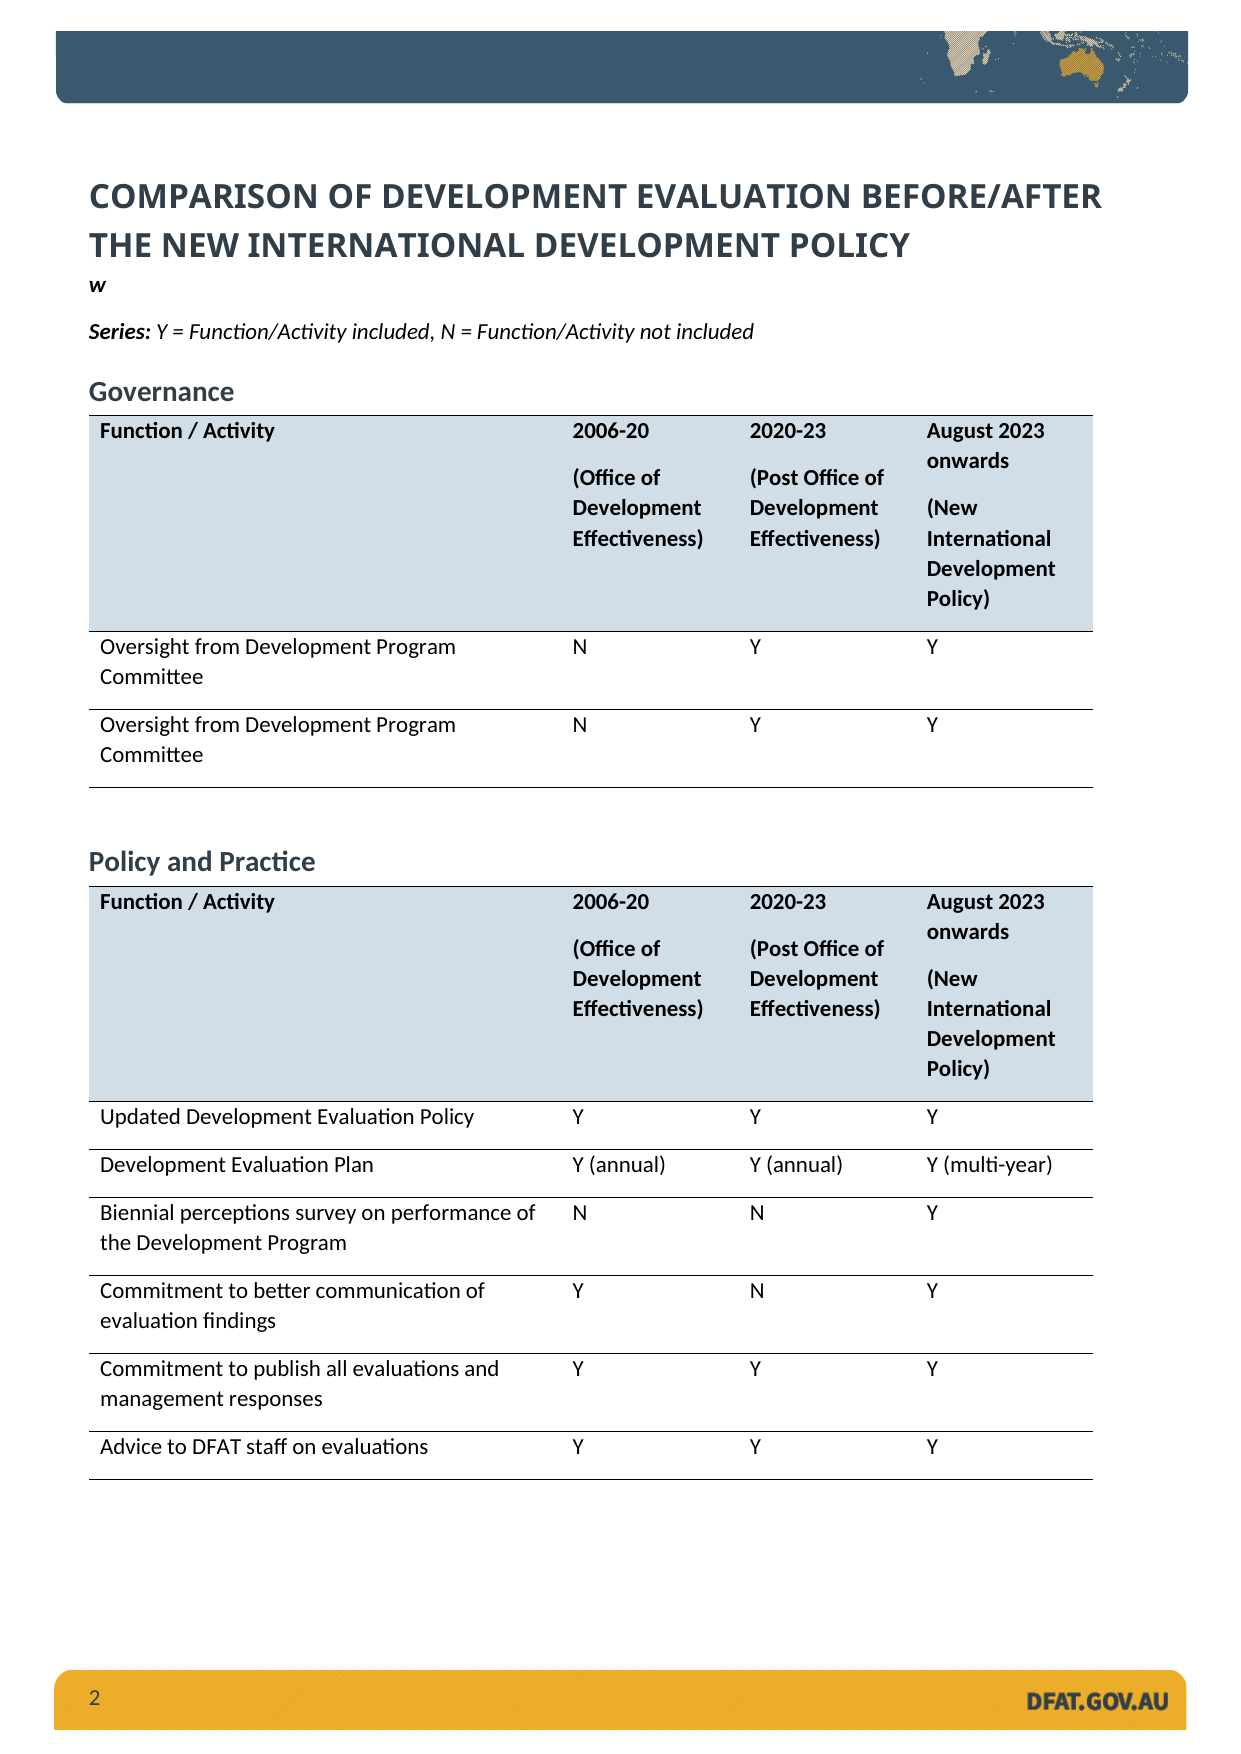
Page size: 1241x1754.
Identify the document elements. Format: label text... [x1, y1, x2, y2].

table_header 2020-23 (Post Office of Development Effectiveness) [738, 887, 915, 1101]
text w [89, 271, 1152, 299]
table_cell Y [915, 1276, 1093, 1353]
table_cell Y [915, 632, 1093, 709]
text Series: Y = Function/Activity included, N = Function/Activity not included [89, 317, 1152, 346]
table_cell Y [561, 1432, 738, 1479]
table_cell Y (annual) [738, 1150, 915, 1197]
table_cell Updated Development Evaluation Policy [89, 1102, 561, 1149]
table_header Function / Activity [89, 416, 561, 631]
table_cell N [738, 1276, 915, 1353]
table_cell N [561, 1198, 738, 1275]
table_cell Y [738, 1432, 915, 1479]
table_header 2020-23 (Post Office of Development Effectiveness) [738, 416, 915, 631]
table_cell Oversight from Development Program Committee [89, 710, 561, 787]
table_cell Y [738, 1102, 915, 1149]
table_cell Y [738, 710, 915, 787]
table_header August 2023 onwards (New International Development Policy) [915, 887, 1093, 1101]
table_cell Commitment to publish all evaluations and management responses [89, 1354, 561, 1431]
table_cell N [561, 632, 738, 709]
picture [54, 1670, 1187, 1730]
table_cell Y [915, 1102, 1093, 1149]
table_cell N [738, 1198, 915, 1275]
picture [0, 1, 1241, 133]
subtitle Governance [89, 373, 1152, 408]
table_header August 2023 onwards (New International Development Policy) [915, 416, 1093, 631]
table_cell Y [561, 1276, 738, 1353]
table_header 2006-20 (Office of Development Effectiveness) [561, 416, 738, 631]
table_cell Biennial perceptions survey on performance of the Development Program [89, 1198, 561, 1275]
table_cell Oversight from Development Program Committee [89, 632, 561, 709]
table_cell Y [738, 1354, 915, 1431]
table_cell Y (multi-year) [915, 1150, 1093, 1197]
table_cell Commitment to better communication of evaluation findings [89, 1276, 561, 1353]
subtitle Comparison of Development Evaluation before/after the new International Development Policy [89, 173, 1152, 267]
table_cell Y [561, 1102, 738, 1149]
table_cell Y (annual) [561, 1150, 738, 1197]
table_cell Y [915, 1432, 1093, 1479]
table_header 2006-20 (Office of Development Effectiveness) [561, 887, 738, 1101]
table_cell Development Evaluation Plan [89, 1150, 561, 1197]
table_cell Y [738, 632, 915, 709]
subtitle Policy and Practice [89, 843, 1152, 879]
table_cell Y [915, 1198, 1093, 1275]
table_cell Y [915, 710, 1093, 787]
table_cell Advice to DFAT staff on evaluations [89, 1432, 561, 1479]
table_header Function / Activity [89, 887, 561, 1101]
table_cell N [561, 710, 738, 787]
table_cell Y [915, 1354, 1093, 1431]
table_cell Y [561, 1354, 738, 1431]
